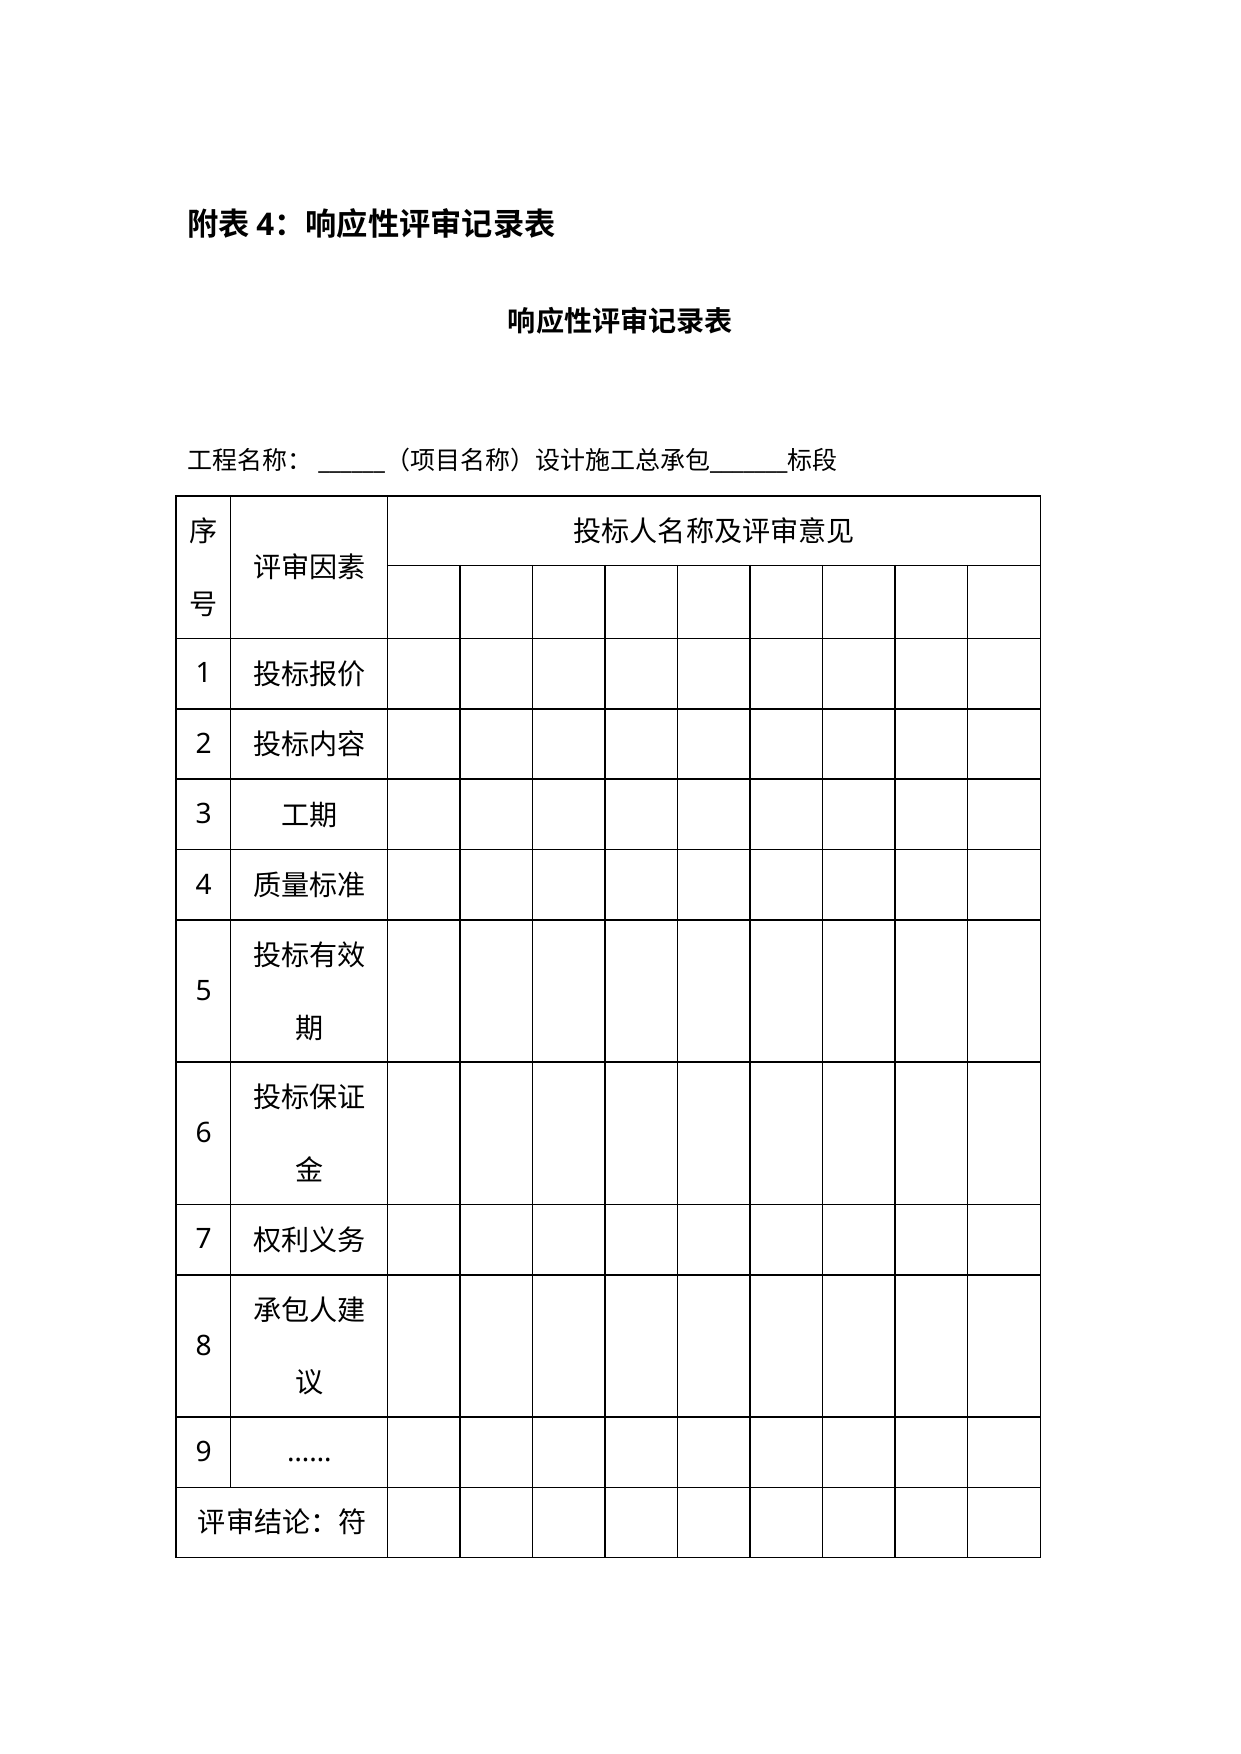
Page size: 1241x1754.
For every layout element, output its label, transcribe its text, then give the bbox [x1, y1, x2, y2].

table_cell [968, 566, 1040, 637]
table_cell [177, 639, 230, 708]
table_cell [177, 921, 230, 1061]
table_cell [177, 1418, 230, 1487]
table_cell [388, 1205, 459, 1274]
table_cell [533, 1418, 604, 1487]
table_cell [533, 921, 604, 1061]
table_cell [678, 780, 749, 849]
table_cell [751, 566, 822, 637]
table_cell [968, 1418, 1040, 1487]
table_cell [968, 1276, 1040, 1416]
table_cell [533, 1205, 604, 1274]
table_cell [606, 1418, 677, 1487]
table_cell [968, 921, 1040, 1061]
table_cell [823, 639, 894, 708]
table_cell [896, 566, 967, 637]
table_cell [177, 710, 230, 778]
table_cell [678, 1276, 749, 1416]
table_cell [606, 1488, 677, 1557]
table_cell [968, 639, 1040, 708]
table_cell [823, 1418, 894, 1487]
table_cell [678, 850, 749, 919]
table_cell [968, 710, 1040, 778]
text 工程名称： ______（项目名称）设计施工总承包_______标段 [187, 426, 1053, 491]
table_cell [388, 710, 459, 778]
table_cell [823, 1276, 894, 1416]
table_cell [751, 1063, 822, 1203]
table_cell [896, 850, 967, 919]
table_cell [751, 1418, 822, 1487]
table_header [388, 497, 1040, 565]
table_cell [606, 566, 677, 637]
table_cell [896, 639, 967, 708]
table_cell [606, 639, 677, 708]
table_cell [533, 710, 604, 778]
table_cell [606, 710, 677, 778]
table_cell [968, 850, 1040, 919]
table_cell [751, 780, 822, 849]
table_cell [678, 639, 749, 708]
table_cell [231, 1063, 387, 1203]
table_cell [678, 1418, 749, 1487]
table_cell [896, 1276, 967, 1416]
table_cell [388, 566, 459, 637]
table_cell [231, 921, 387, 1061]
text 响应性评审记录表 [187, 287, 1053, 352]
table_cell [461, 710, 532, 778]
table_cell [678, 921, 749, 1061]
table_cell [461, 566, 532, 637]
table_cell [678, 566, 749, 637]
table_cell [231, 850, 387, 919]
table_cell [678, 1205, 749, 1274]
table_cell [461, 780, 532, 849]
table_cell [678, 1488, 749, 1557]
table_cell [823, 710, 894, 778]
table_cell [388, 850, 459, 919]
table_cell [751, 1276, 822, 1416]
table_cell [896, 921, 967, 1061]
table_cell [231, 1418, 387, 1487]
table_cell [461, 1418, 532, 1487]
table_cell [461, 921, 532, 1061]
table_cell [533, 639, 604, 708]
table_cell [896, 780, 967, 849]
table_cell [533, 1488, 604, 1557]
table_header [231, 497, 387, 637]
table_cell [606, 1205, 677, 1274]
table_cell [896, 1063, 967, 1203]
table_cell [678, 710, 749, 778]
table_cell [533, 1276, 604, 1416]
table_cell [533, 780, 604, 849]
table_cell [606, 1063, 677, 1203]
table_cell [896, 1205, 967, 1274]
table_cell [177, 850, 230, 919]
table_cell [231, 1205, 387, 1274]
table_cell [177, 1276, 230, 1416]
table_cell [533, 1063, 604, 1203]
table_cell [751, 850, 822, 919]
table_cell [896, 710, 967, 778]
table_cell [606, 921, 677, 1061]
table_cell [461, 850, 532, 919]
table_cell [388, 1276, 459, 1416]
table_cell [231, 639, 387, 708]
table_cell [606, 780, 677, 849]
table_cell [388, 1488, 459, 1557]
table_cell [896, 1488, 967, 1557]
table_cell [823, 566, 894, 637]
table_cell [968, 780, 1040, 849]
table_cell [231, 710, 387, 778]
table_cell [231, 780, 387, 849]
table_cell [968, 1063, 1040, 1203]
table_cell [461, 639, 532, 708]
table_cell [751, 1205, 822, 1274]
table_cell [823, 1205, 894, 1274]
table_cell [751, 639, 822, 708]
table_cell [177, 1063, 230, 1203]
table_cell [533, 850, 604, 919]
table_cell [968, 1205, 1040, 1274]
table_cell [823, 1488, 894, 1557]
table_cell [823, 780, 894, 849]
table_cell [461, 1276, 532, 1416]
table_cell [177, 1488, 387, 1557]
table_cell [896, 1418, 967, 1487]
subtitle 附表4：响应性评审记录表 [187, 189, 1053, 254]
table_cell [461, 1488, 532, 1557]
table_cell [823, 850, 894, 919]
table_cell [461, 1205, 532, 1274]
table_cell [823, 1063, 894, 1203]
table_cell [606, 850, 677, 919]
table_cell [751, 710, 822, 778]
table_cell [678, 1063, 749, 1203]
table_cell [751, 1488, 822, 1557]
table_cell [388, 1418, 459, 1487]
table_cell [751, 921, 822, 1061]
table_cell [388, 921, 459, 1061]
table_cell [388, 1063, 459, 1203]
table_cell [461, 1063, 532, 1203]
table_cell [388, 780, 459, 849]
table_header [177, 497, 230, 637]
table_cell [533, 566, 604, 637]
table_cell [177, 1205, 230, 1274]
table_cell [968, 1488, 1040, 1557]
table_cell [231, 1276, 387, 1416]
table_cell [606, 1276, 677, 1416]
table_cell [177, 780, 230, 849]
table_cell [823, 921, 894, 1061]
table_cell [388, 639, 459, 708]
